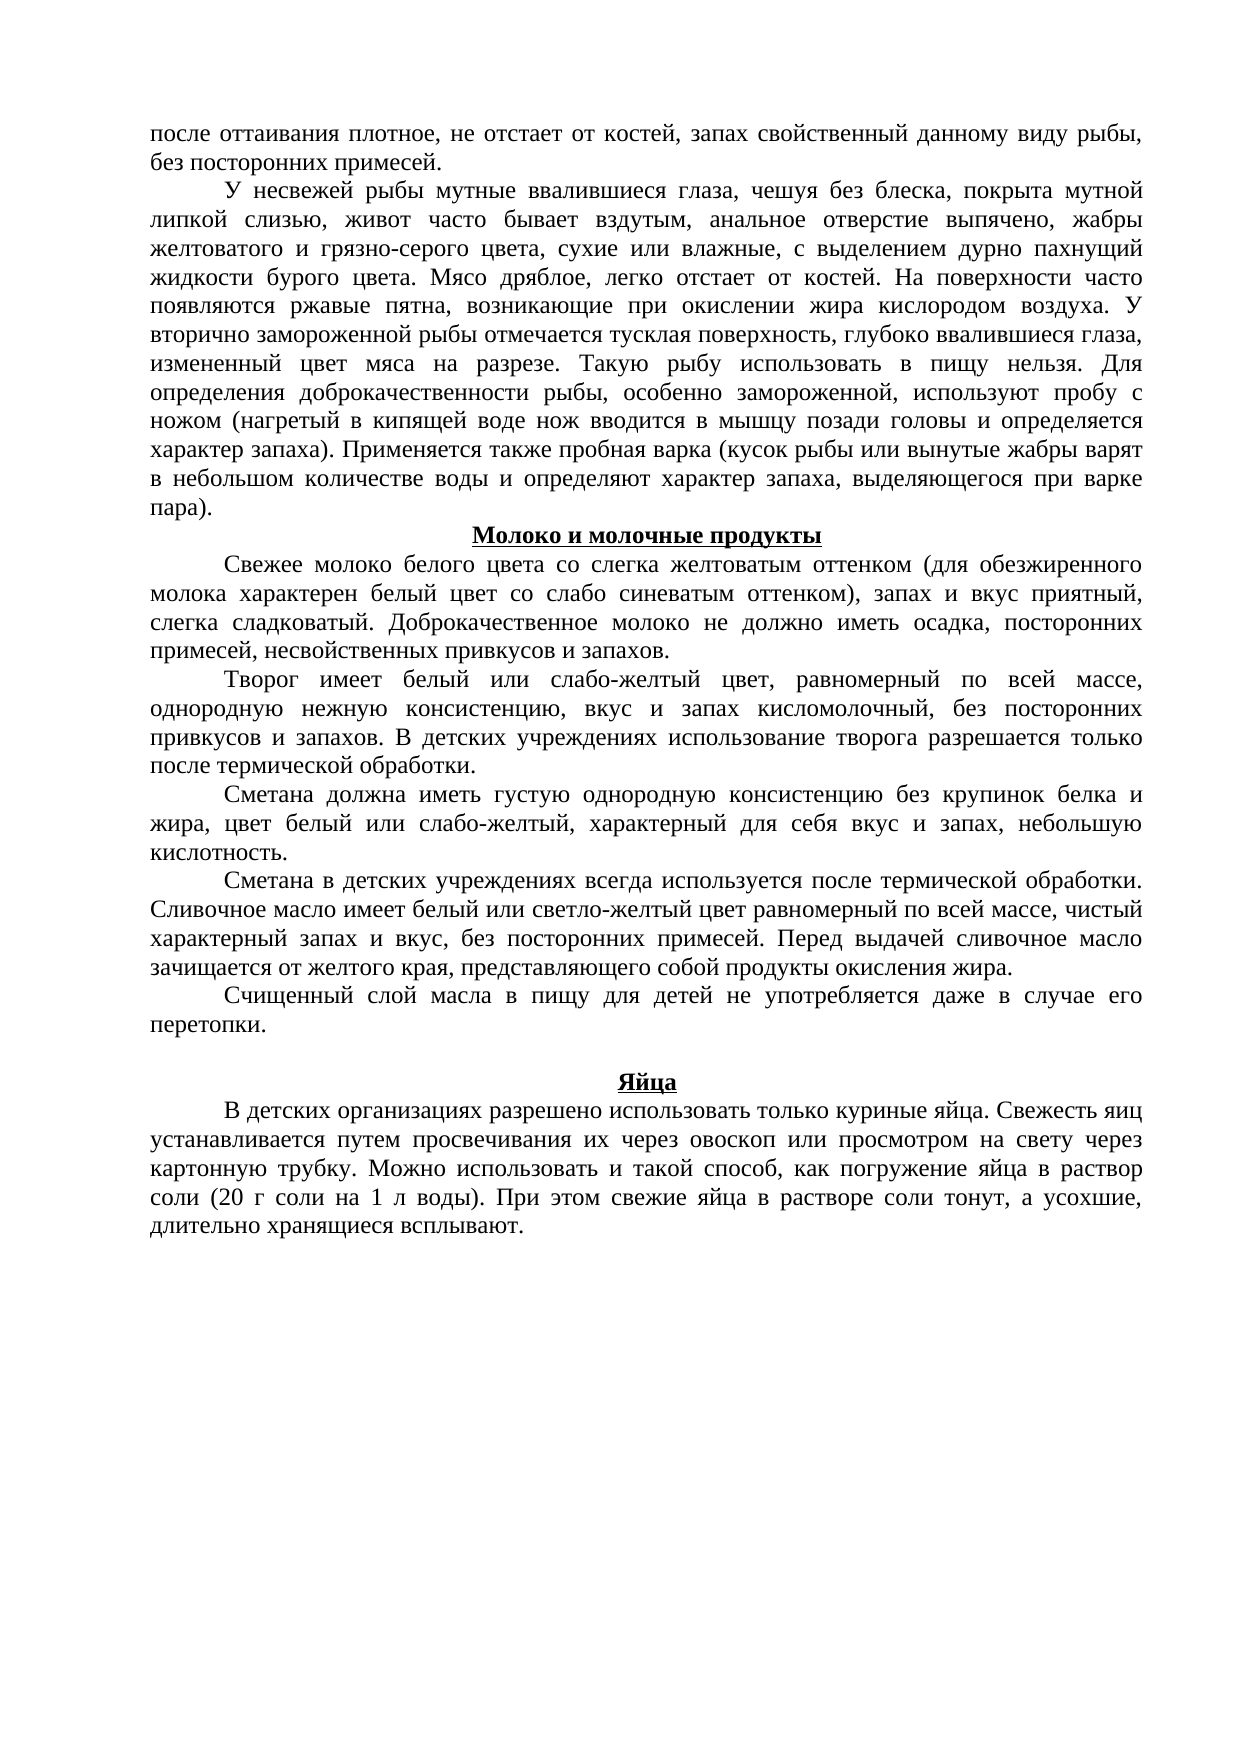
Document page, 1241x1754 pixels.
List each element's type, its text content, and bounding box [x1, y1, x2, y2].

text Молоко и молочные продукты [150, 521, 1144, 549]
text Яйца [150, 1067, 1144, 1096]
text Свежее молоко белого цвета со слегка желтоватым оттенком (для обезжиренного молока характерен белый цвет со слабо синеватым оттенком), запах и вкус приятный, слегка сладковатый. Доброкачественное молоко не должно иметь осадка, посторонних примесей, несвойственных привкусов и запахов. [150, 549, 1144, 664]
text У несвежей рыбы мутные ввалившиеся глаза, чешуя без блеска, покрыта мутной липкой слизью, живот часто бывает вздутым, анальное отверстие выпячено, жабры желтоватого и грязно-серого цвета, сухие или влажные, с выделением дурно пахнущий жидкости бурого цвета. Мясо дряблое, легко отстает от костей. На поверхности часто появляются ржавые пятна, возникающие при окислении жира кислородом воздуха. У вторично замороженной рыбы отмечается тусклая поверхность, глубоко ввалившиеся глаза, измененный цвет мяса на разрезе. Такую рыбу использовать в пищу нельзя. Для определения доброкачественности рыбы, особенно замороженной, используют пробу с ножом (нагретый в кипящей воде нож вводится в мышцу позади головы и определяется характер запаха). Применяется также пробная варка (кусок рыбы или вынутые жабры варят в небольшом количестве воды и определяют характер запаха, выделяющегося при варке пара). [150, 176, 1144, 521]
text Сметана должна иметь густую однородную консистенцию без крупинок белка и жира, цвет белый или слабо-желтый, характерный для себя вкус и запах, небольшую кислотность. [150, 779, 1144, 866]
text Творог имеет белый или слабо-желтый цвет, равномерный по всей массе, однородную нежную консистенцию, вкус и запах кисломолочный, без посторонних привкусов и запахов. В детских учреждениях использование творога разрешается только после термической обработки. [150, 664, 1144, 779]
text Счищенный слой масла в пищу для детей не употребляется даже в случае его перетопки. [150, 981, 1144, 1038]
text В детских организациях разрешено использовать только куриные яйца. Свежесть яиц устанавливается путем просвечивания их через овоскоп или просмотром на свету через картонную трубку. Можно использовать и такой способ, как погружение яйца в раствор соли ( соли на воды). При этом свежие яйца в растворе соли тонут, а усохшие, длительно хранящиеся всплывают. [150, 1096, 1144, 1239]
text Сметана в детских учреждениях всегда используется после термической обработки. Сливочное масло имеет белый или светло-желтый цвет равномерный по всей массе, чистый характерный запах и вкус, без посторонних примесей. Перед выдачей сливочное масло зачищается от желтого края, представляющего собой продукты окисления жира. [150, 866, 1144, 981]
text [150, 118, 1144, 176]
